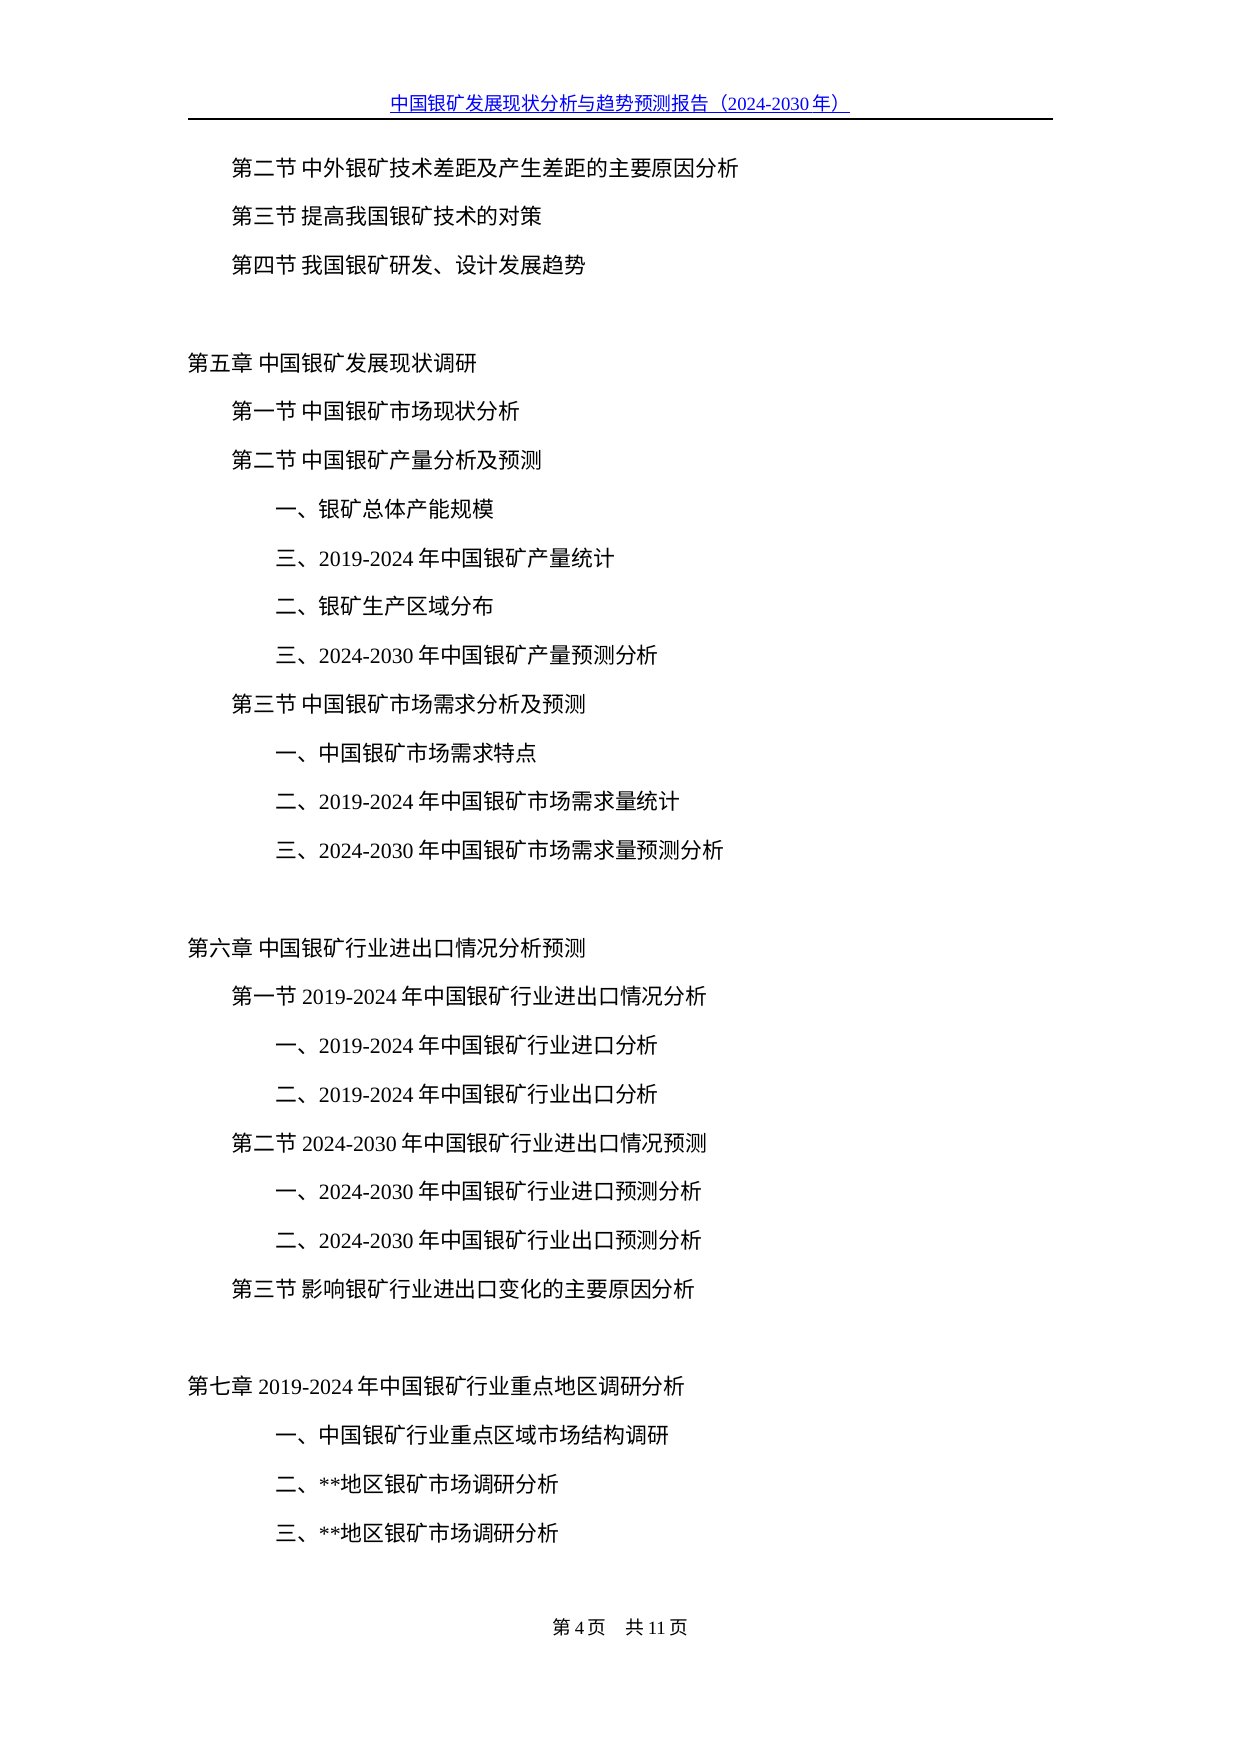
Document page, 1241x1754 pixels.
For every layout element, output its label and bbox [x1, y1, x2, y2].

text [187, 150, 1053, 1548]
